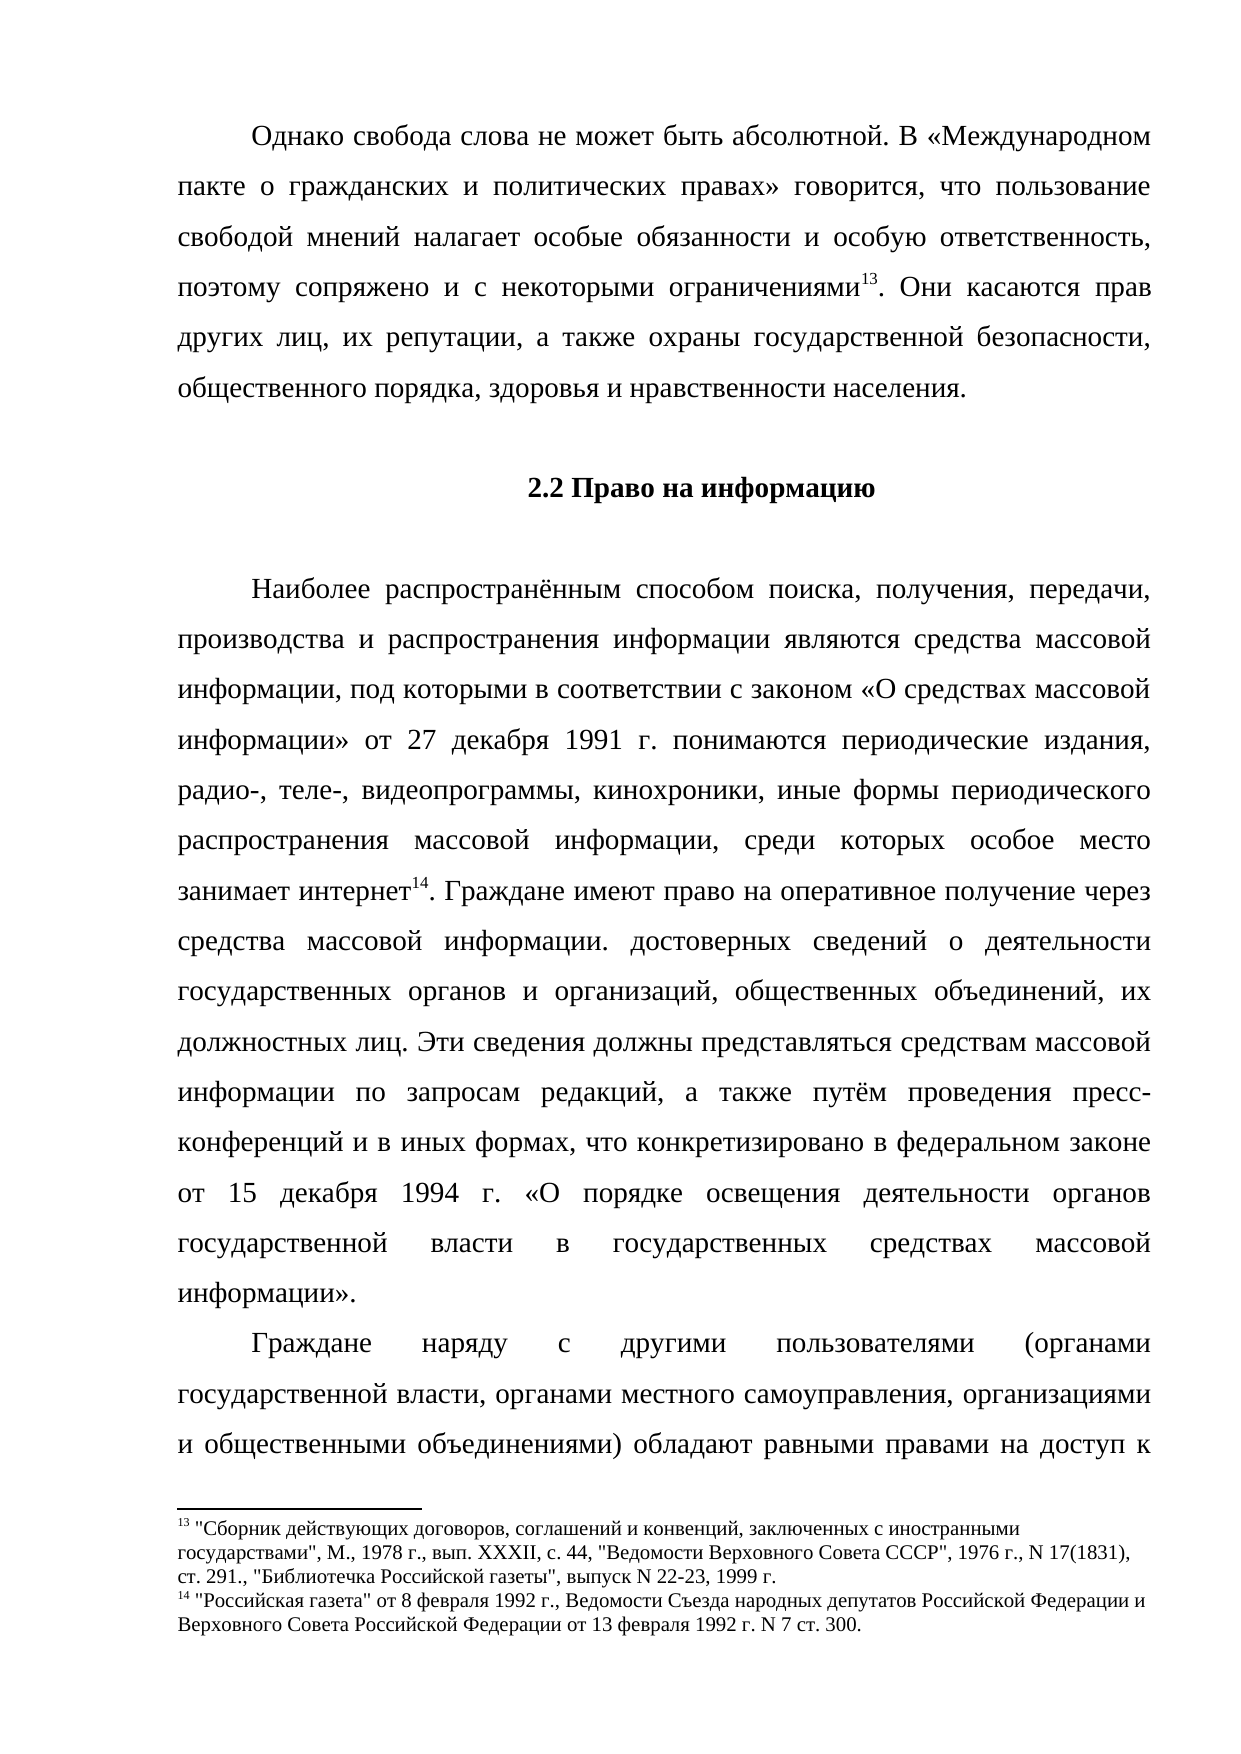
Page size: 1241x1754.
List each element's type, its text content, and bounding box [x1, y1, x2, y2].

text Однако свобода слова не может быть абсолютной. В «Международном пакте о гражданских и политических правах» говорится, что пользование свободой мнений налагает особые обязанности и особую ответственность, поэтому сопряжено и с некоторыми ограничениями. Они касаются прав других лиц, их репутации, а также охраны государственной безопасности, общественного порядка, здоровья и нравственности населения. [177, 118, 1152, 403]
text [177, 1326, 1152, 1460]
text Наиболее распространённым способом поиска, получения, передачи, производства и распространения информации являются средства массовой информации, под которыми в соответствии с законом «О средствах массовой информации» от 27 декабря 1991 г. понимаются периодические издания, радио-, теле-, видеопрограммы, кинохроники, иные формы периодического распространения массовой информации, среди которых особое место занимает интернет. Граждане имеют право на оперативное получение через средства массовой информации. достоверных сведений о деятельности государственных органов и организаций, общественных объединений, их должностных лиц. Эти сведения должны представляться средствам массовой информации по запросам редакций, а также путём проведения пресс-конференций и в иных формах, что конкретизировано в федеральном законе от 15 декабря 1994 г. «О порядке освещения деятельности органов государственной власти в государственных средствах массовой информации». [177, 571, 1152, 1309]
text 2.2 Право на информацию [177, 470, 1152, 504]
